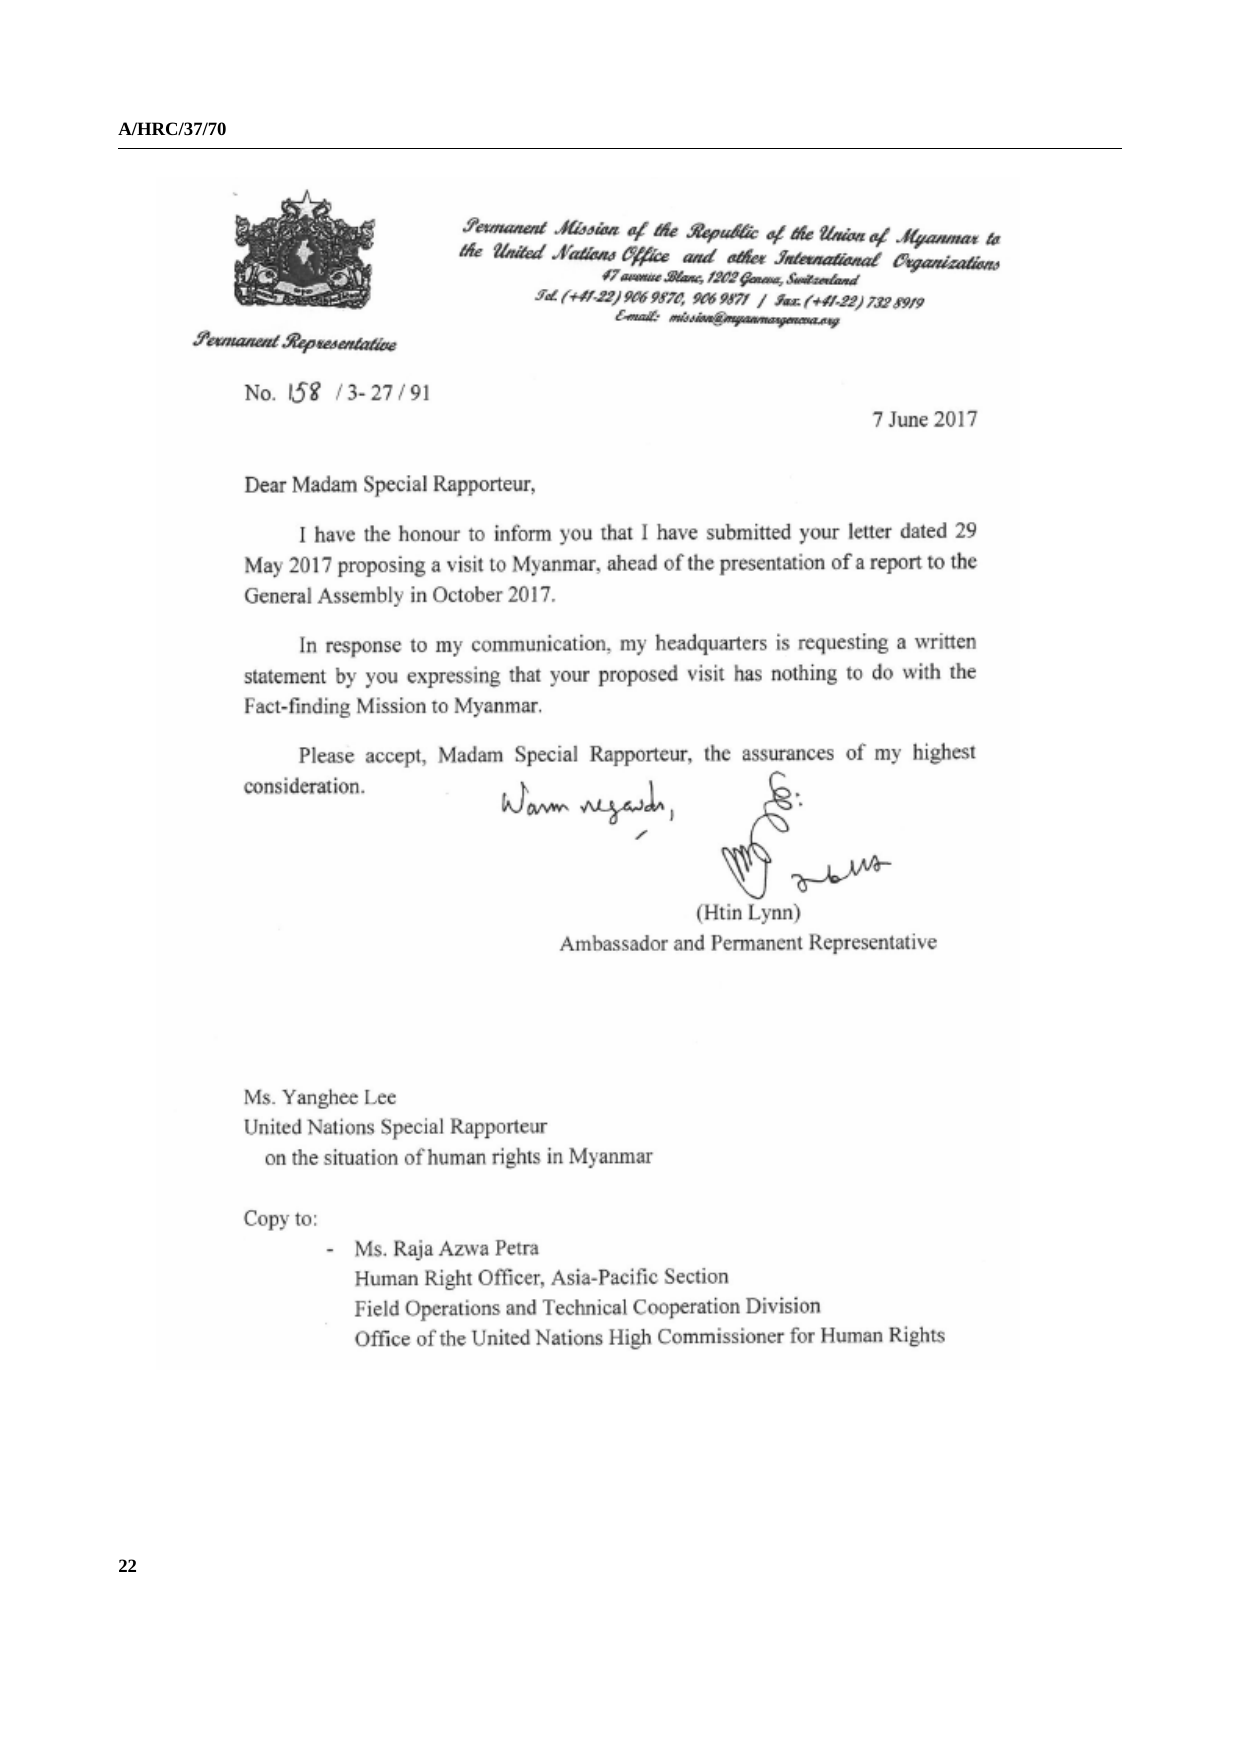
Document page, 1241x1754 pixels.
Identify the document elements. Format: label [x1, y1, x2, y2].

picture [155, 177, 1020, 1370]
